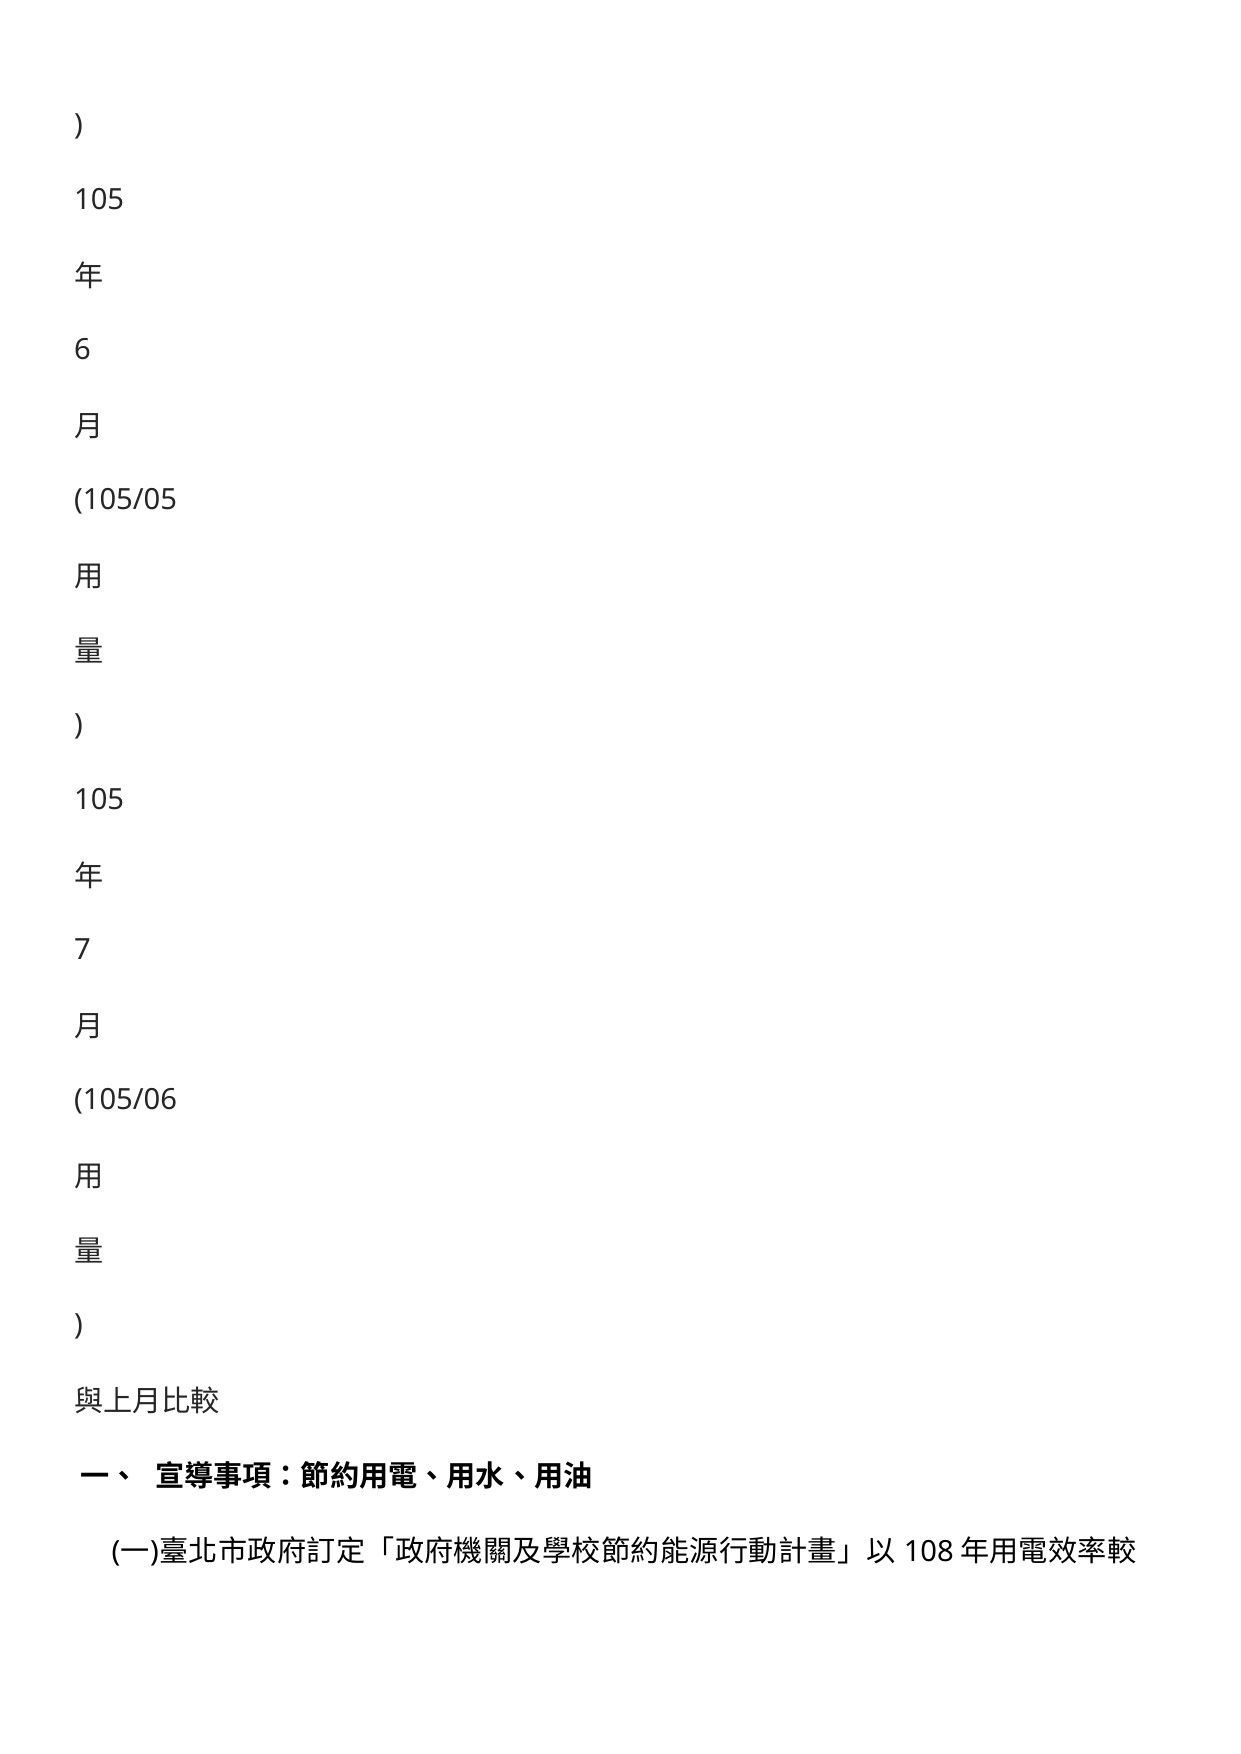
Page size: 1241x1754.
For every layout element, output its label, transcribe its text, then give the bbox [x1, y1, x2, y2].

list 宣導事項：節約用電、用水、用油 [80, 1436, 1137, 1511]
text 月 [74, 386, 1137, 461]
text 與上月比較 [74, 1361, 1137, 1436]
text 7 [74, 911, 1137, 986]
text 105 [74, 761, 1137, 836]
text ) [74, 1286, 1137, 1361]
text 年 [74, 236, 1137, 311]
text 年 [74, 836, 1137, 911]
text ) [74, 86, 1137, 161]
text 105 [74, 161, 1137, 236]
text (105/05 [74, 461, 1137, 536]
text 用 [74, 536, 1137, 611]
text ) [74, 686, 1137, 761]
text 6 [74, 311, 1137, 386]
text 用 [74, 1136, 1137, 1211]
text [111, 1511, 1137, 1586]
text 量 [74, 611, 1137, 686]
text 月 [74, 986, 1137, 1061]
text (105/06 [74, 1061, 1137, 1136]
text 量 [74, 1211, 1137, 1286]
